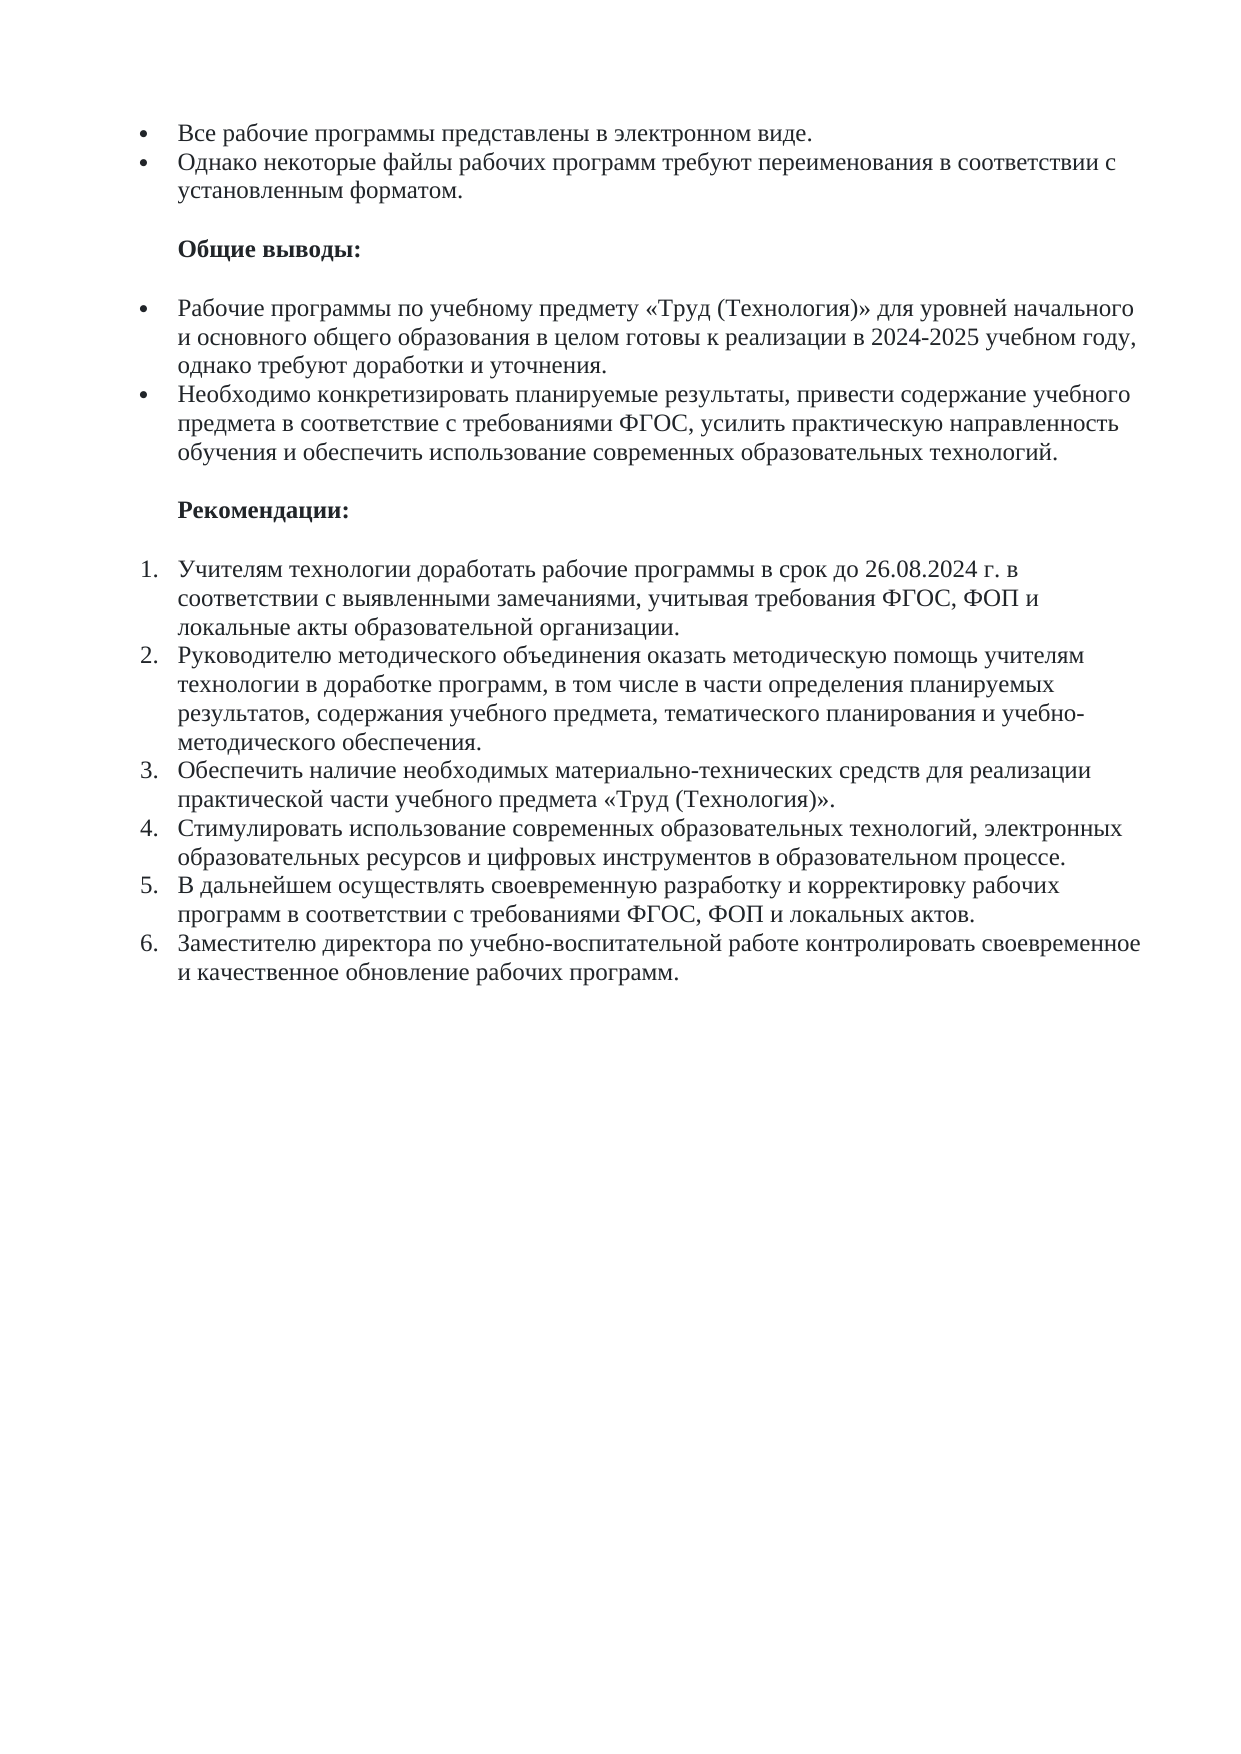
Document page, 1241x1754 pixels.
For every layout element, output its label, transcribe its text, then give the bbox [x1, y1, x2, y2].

list Рабочие программы по учебному предмету «Труд (Технология)» для уровней начального и основного общего образования в целом готовы к реализации в 2024-2025 учебном году, однако требуют доработки и уточнения. [140, 293, 1152, 379]
list Обеспечить наличие необходимых материально-технических средств для реализации практической части учебного предмета «Труд (Технология)». [140, 756, 1152, 813]
list Необходимо конкретизировать планируемые результаты, привести содержание учебного предмета в соответствие с требованиями ФГОС, усилить практическую направленность обучения и обеспечить использование современных образовательных технологий. [140, 379, 1152, 466]
text Рекомендации: [177, 496, 1152, 524]
list Все рабочие программы представлены в электронном виде. [140, 118, 1152, 147]
list В дальнейшем осуществлять своевременную разработку и корректировку рабочих программ в соответствии с требованиями ФГОС, ФОП и локальных актов. [140, 871, 1152, 928]
list Заместителю директора по учебно-воспитательной работе контролировать своевременное и качественное обновление рабочих программ. [140, 928, 1152, 986]
list Стимулировать использование современных образовательных технологий, электронных образовательных ресурсов и цифровых инструментов в образовательном процессе. [140, 813, 1152, 871]
text Общие выводы: [177, 234, 1152, 263]
list Руководителю методического объединения оказать методическую помощь учителям технологии в доработке программ, в том числе в части определения планируемых результатов, содержания учебного предмета, тематического планирования и учебно-методического обеспечения. [140, 641, 1152, 756]
list Учителям технологии доработать рабочие программы в срок до 26.08.2024 г. в соответствии с выявленными замечаниями, учитывая требования ФГОС, ФОП и локальные акты образовательной организации. [140, 554, 1152, 641]
list Однако некоторые файлы рабочих программ требуют переименования в соответствии с установленным форматом. [140, 147, 1152, 204]
